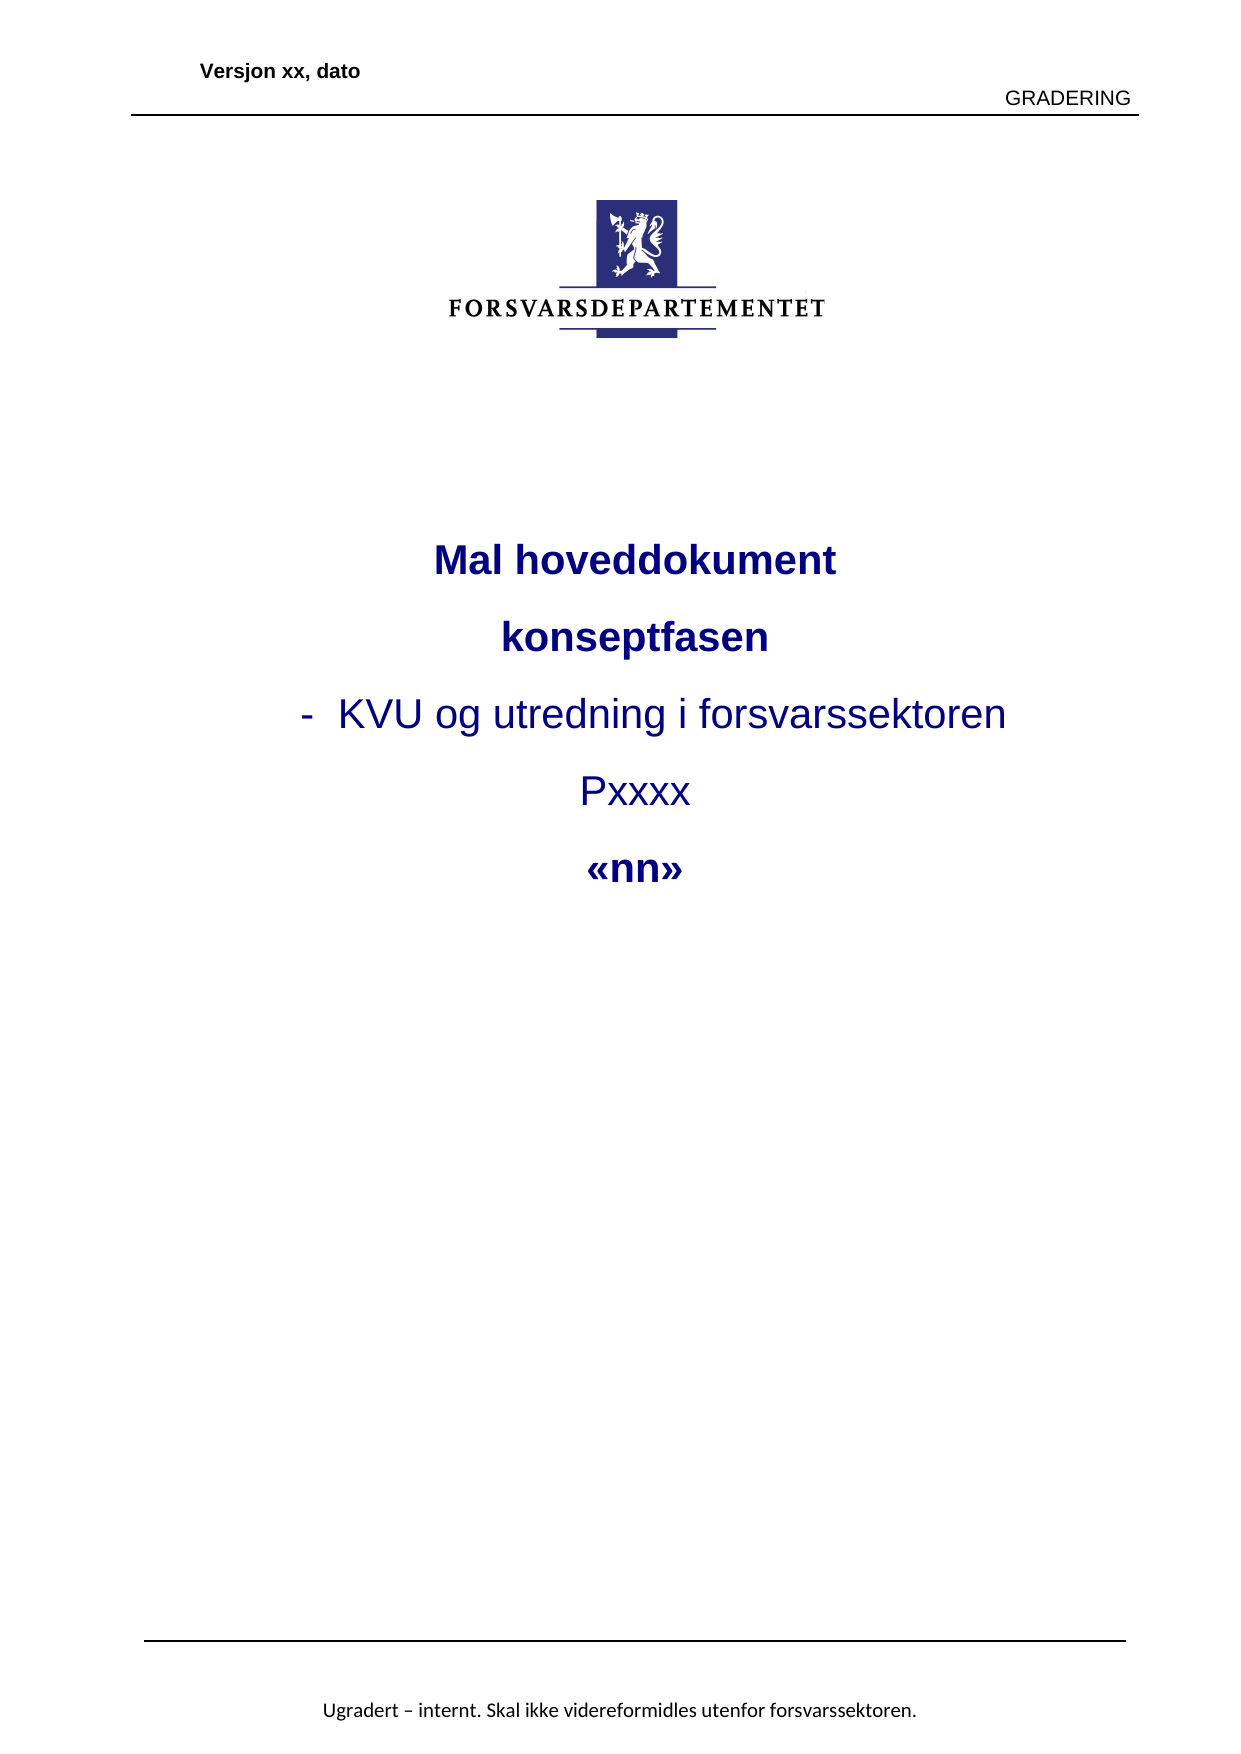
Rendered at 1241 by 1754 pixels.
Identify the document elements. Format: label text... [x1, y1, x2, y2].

text konseptfasen [148, 612, 1122, 660]
picture [449, 200, 825, 338]
text Pxxxx [148, 766, 1122, 814]
list KVU og utredning i forsvarssektoren [185, 689, 1122, 737]
text Mal hoveddokument [148, 535, 1122, 583]
text «nn» [148, 843, 1122, 891]
